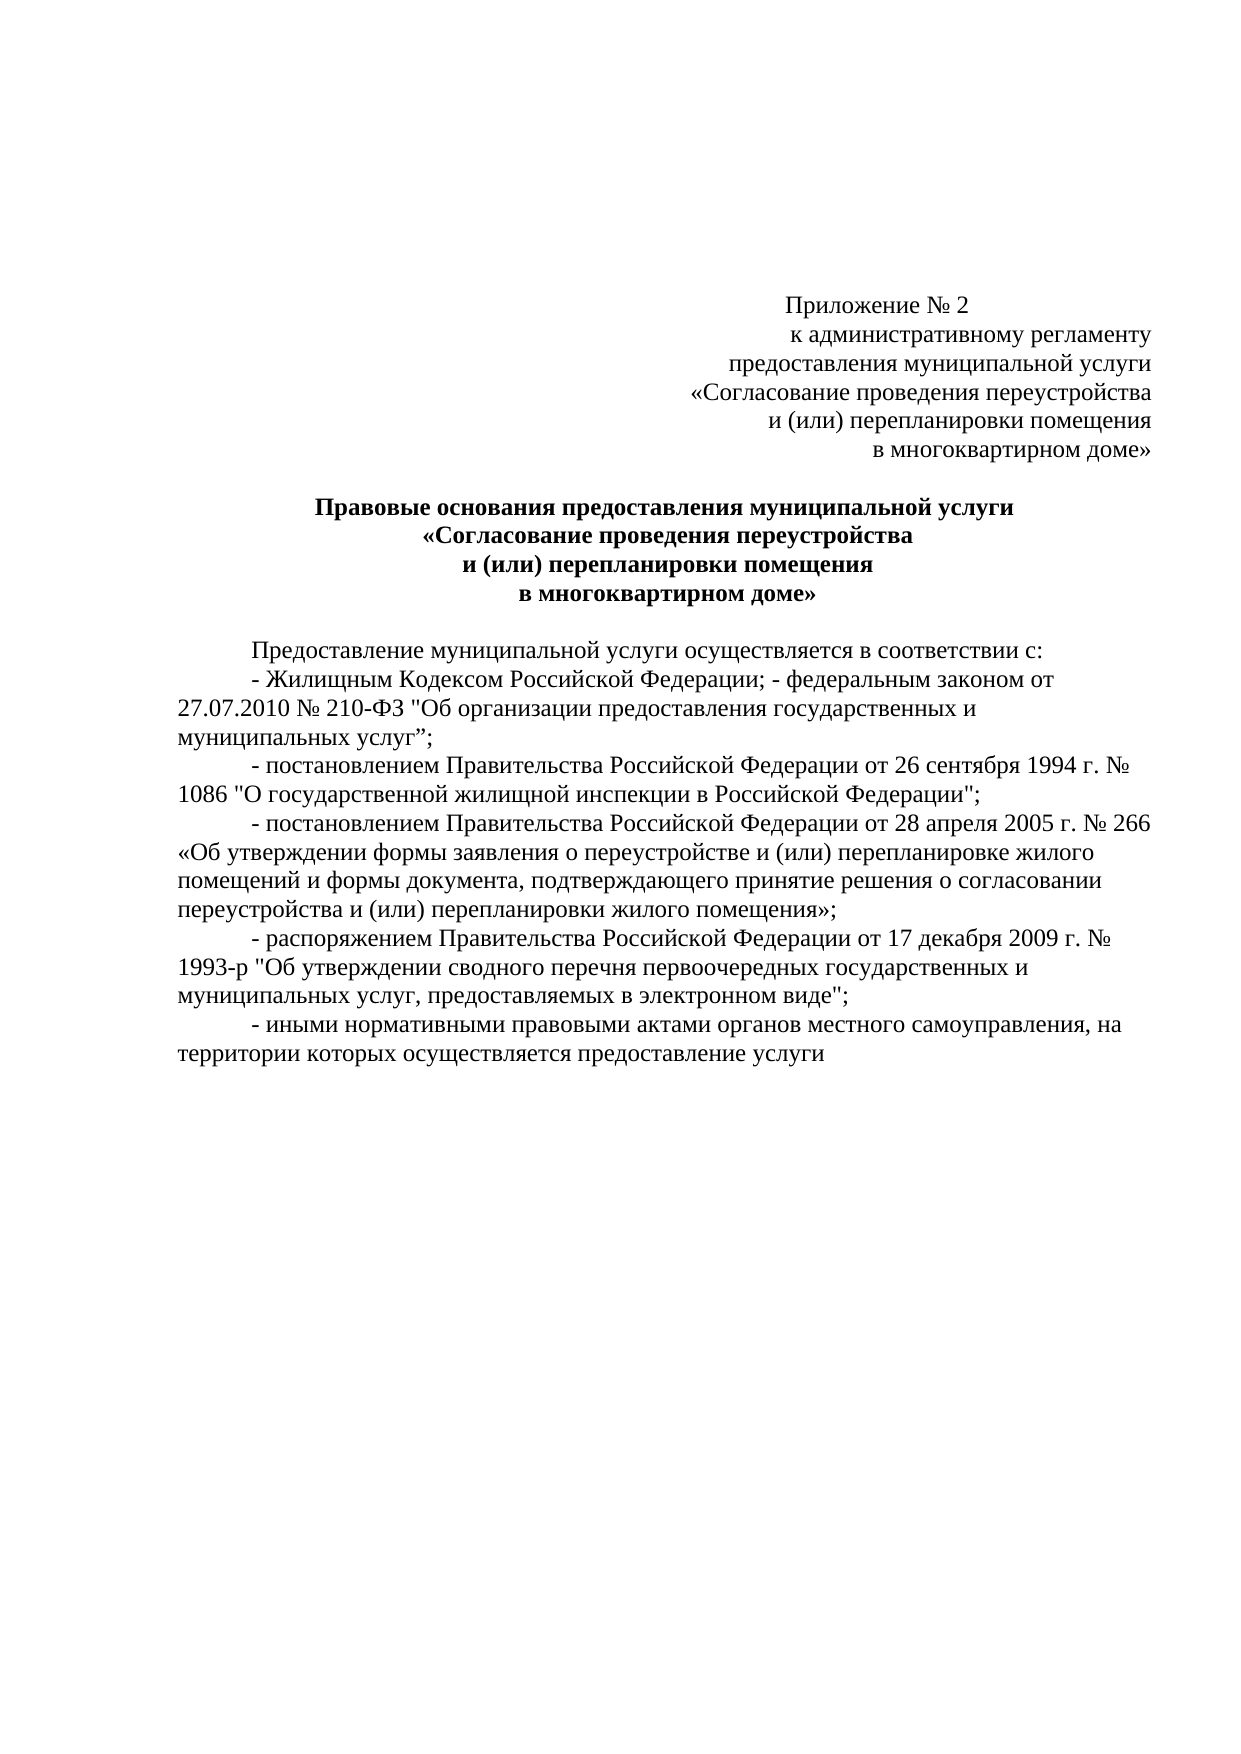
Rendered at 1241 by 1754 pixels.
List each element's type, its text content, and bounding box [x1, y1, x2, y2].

text Приложение № 2 [177, 291, 1152, 319]
text - постановлением Правительства Российской Федерации от 28 апреля 2005 г. № 266 «Об утверждении формы заявления о переустройстве и (или) перепланировке жилого помещений и формы документа, подтверждающего принятие решения о согласовании переустройства и (или) перепланировки жилого помещения»; [177, 808, 1152, 923]
text в многоквартирном доме» [177, 434, 1152, 463]
text - постановлением Правительства Российской Федерации от 26 сентября 1994 г. № 1086 "О государственной жилищной инспекции в Российской Федерации"; [177, 751, 1152, 808]
text - иными нормативными правовыми актами органов местного самоуправления, на территории которых осуществляется предоставление услуги [177, 1009, 1152, 1067]
text - Жилищным Кодексом Российской Федерации; - федеральным законом от 27.07.2010 № 210-ФЗ "Об организации предоставления государственных и муниципальных услуг”; [177, 664, 1152, 751]
text «Согласование проведения переустройства [177, 377, 1152, 406]
text Правовые основания предоставления муниципальной услуги «Согласование проведения переустройства и (или) перепланировки помещения в многоквартирном доме» [177, 492, 1152, 607]
text к административному регламенту [177, 319, 1152, 348]
text и (или) перепланировки помещения [177, 406, 1152, 434]
text предоставления муниципальной услуги [177, 348, 1152, 377]
text - распоряжением Правительства Российской Федерации от 17 декабря 2009 г. № 1993-р "Об утверждении сводного перечня первоочередных государственных и муниципальных услуг, предоставляемых в электронном виде"; [177, 923, 1152, 1009]
text Предоставление муниципальной услуги осуществляется в соответствии с: [177, 636, 1152, 664]
